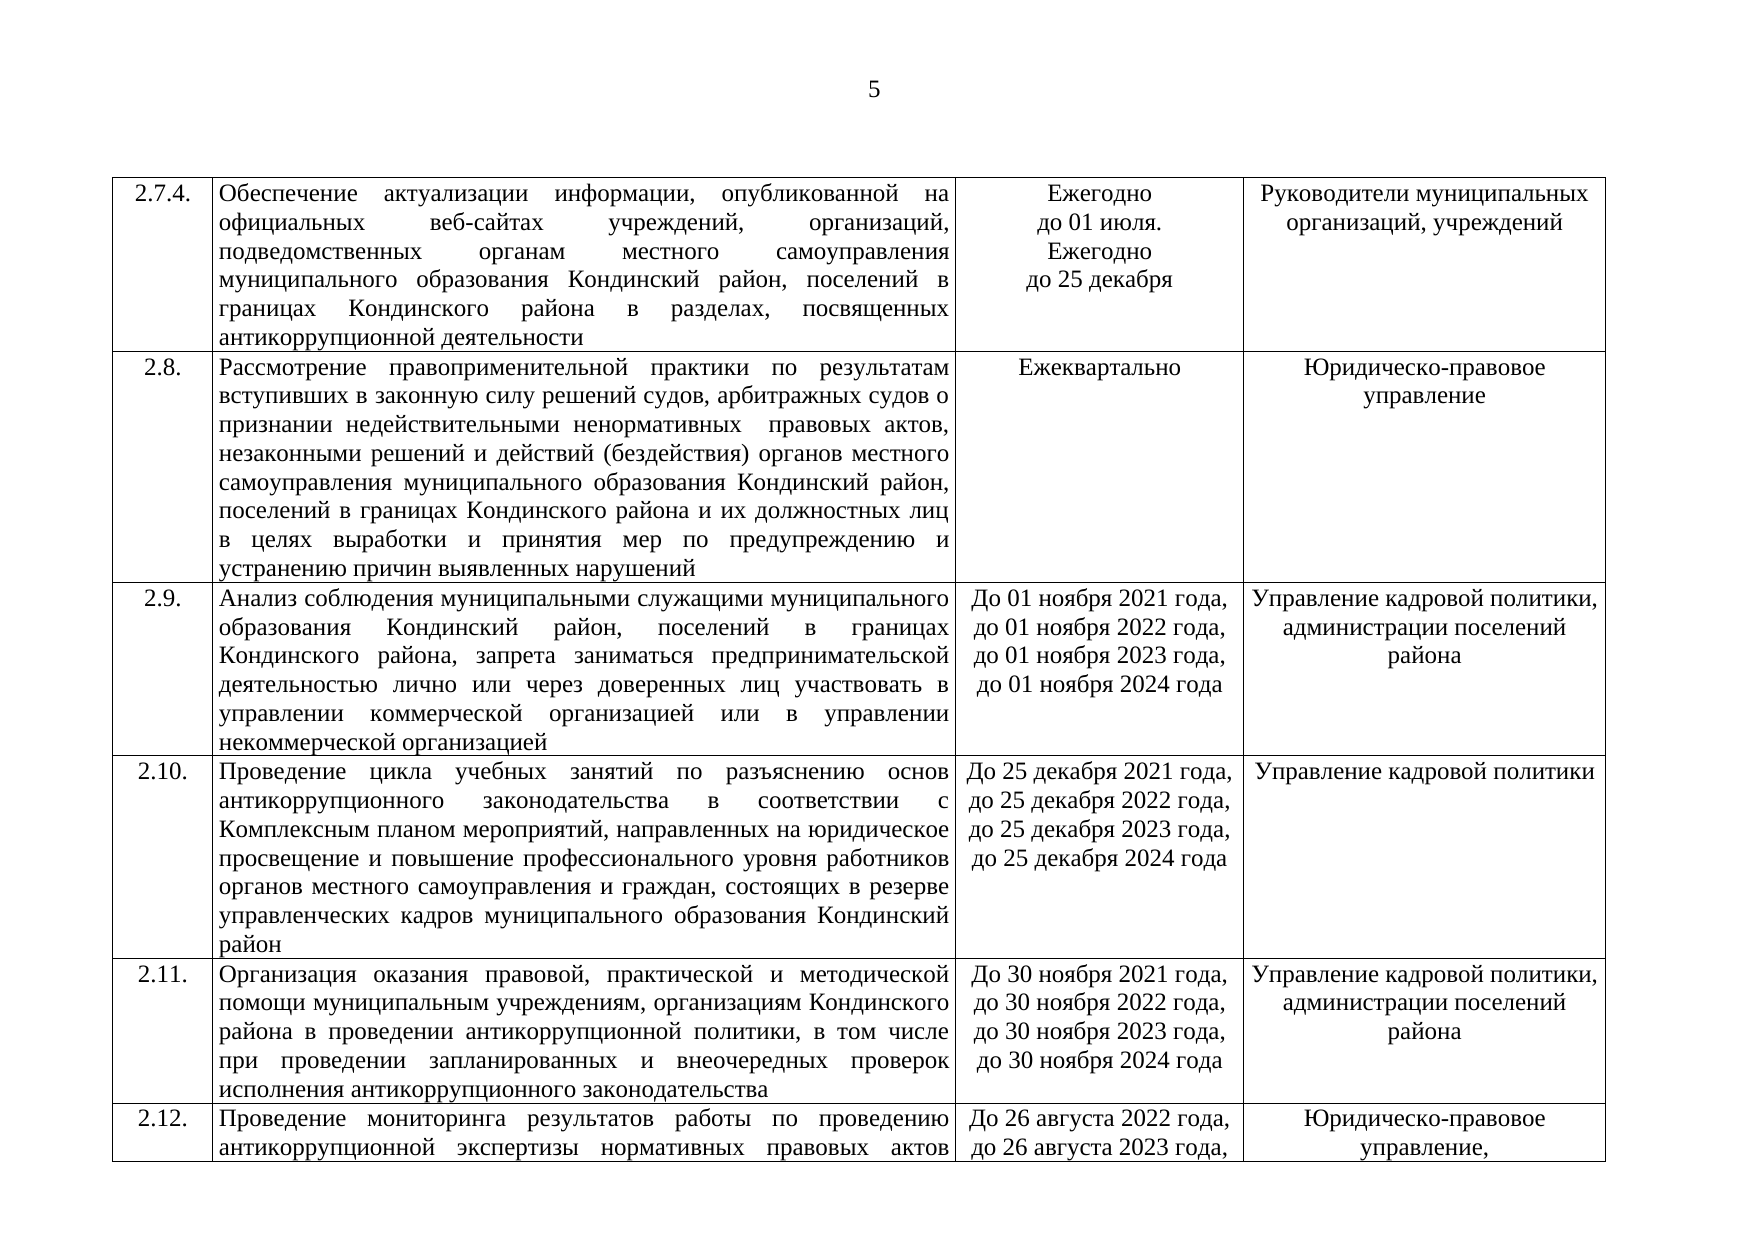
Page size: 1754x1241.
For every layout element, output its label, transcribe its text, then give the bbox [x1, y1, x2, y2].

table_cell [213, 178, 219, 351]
table_cell Организация оказания правовой, практической и методической помощи муниципальным учреждениям, организациям Кондинского района в проведении антикоррупционной политики, в том числе при проведении запланированных и внеочередных проверок исполнения антикоррупционного законодательства [213, 959, 955, 1102]
table_cell Управление кадровой политики, администрации поселений района [1244, 583, 1605, 755]
table_cell Юридическо-правовое управление [1244, 352, 1605, 582]
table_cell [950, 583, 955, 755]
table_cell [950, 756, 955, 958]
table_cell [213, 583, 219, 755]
table_cell 2.11. [113, 959, 212, 1102]
table_cell Управление кадровой политики, администрации поселений района [1244, 959, 1605, 1102]
table_cell 2.10. [113, 756, 212, 958]
table_cell 2.9. [113, 583, 212, 755]
table_cell До 30 ноября 2021 года, до 30 ноября 2022 года, до 30 ноября 2023 года, до 30 ноября 2024 года [956, 959, 1243, 1102]
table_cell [1244, 1104, 1605, 1161]
table_cell До 25 декабря 2021 года, до 25 декабря 2022 года, до 25 декабря 2023 года, до 25 декабря 2024 года [956, 756, 1243, 958]
table_cell Ежеквартально [956, 352, 1243, 582]
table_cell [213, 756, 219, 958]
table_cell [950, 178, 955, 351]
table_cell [956, 1104, 1243, 1161]
table_cell Ежегодно до 01 июля. Ежегодно до 25 декабря [956, 178, 1243, 351]
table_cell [1244, 178, 1605, 351]
table_cell 2.12. [113, 1104, 212, 1161]
table_cell 2.8. [113, 352, 212, 582]
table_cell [213, 1104, 955, 1161]
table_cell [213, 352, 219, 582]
table_cell До 01 ноября 2021 года, до 01 ноября 2022 года, до 01 ноября 2023 года, до 01 ноября 2024 года [956, 583, 1243, 755]
table_cell 2.7.4. [113, 178, 212, 351]
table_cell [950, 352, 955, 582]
table_cell Управление кадровой политики [1244, 756, 1605, 958]
